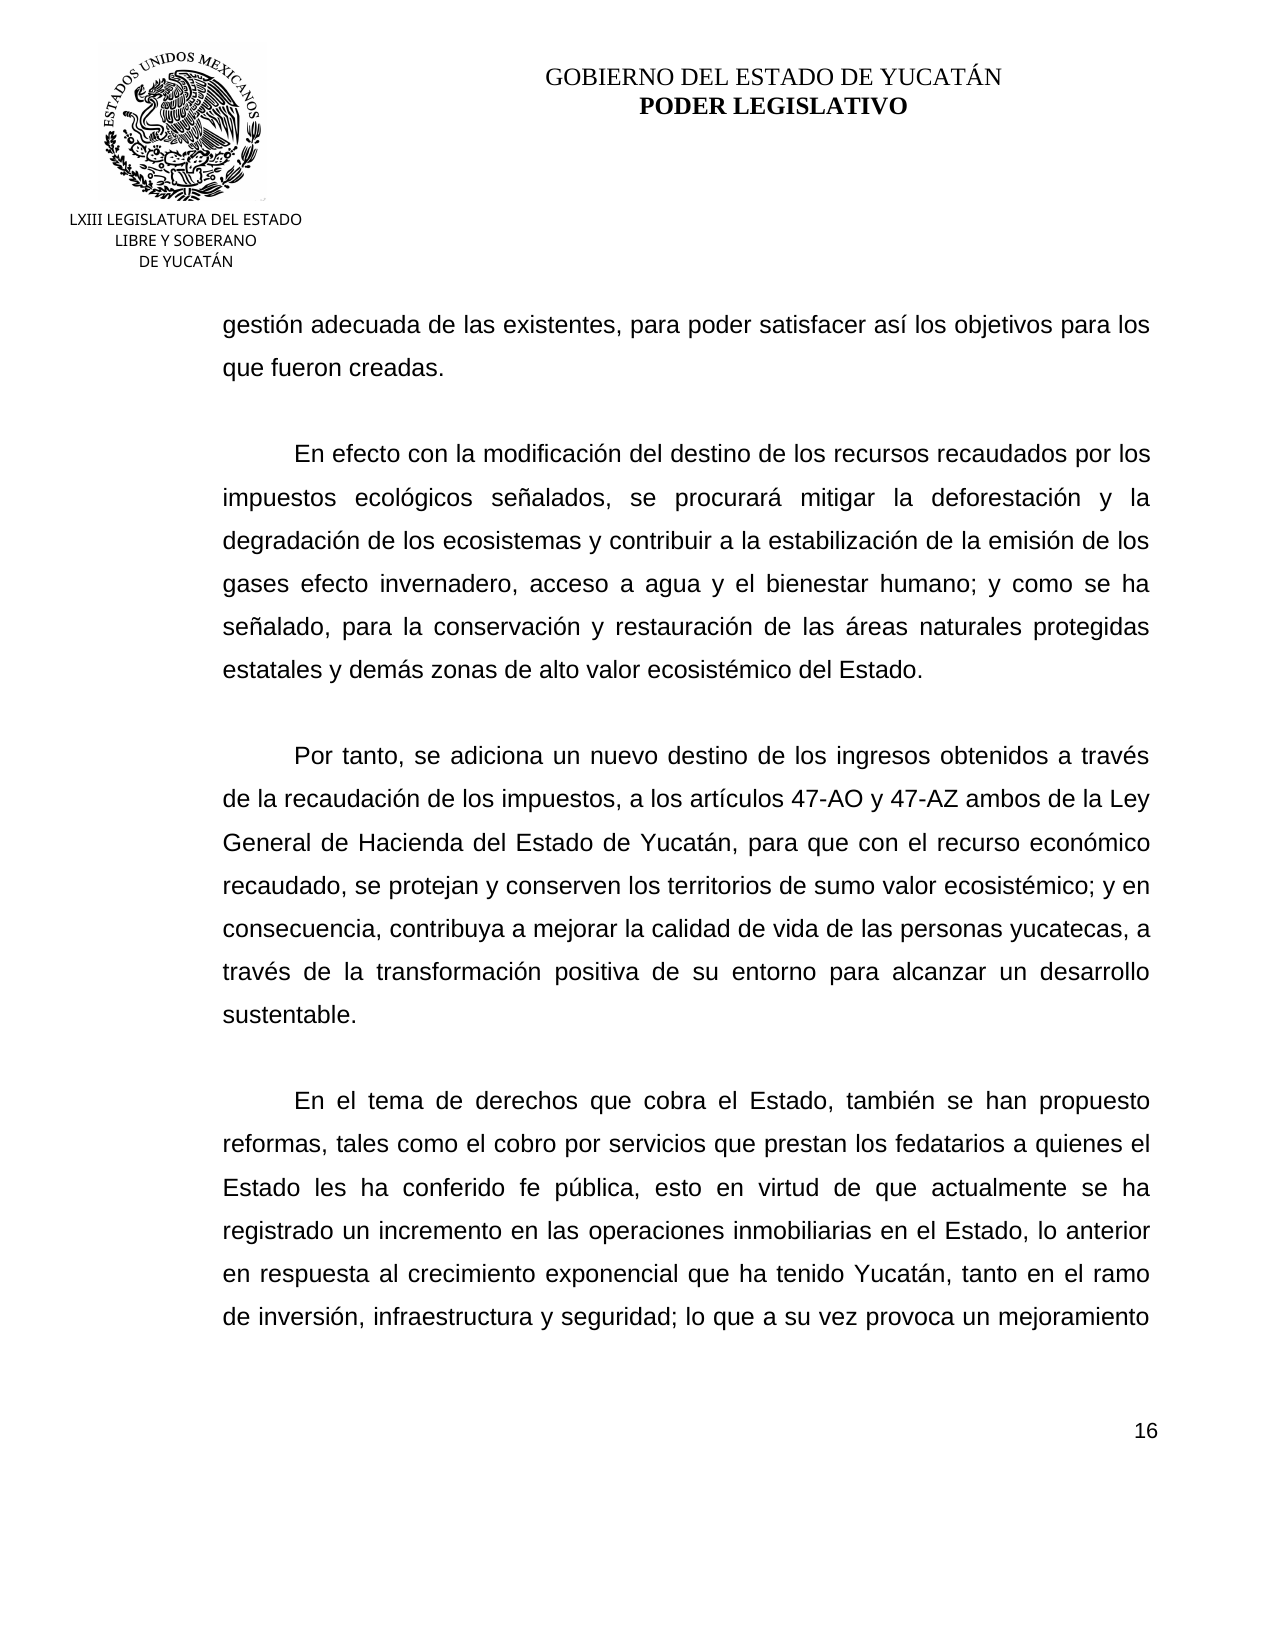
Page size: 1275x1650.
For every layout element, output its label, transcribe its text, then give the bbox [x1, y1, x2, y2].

text Por tanto, se adiciona un nuevo destino de los ingresos obtenidos a través de la recaudación de los impuestos, a los artículos 47-AO y 47-AZ ambos de la Ley General de Hacienda del Estado de Yucatán, para que con el recurso económico recaudado, se protejan y conserven los territorios de sumo valor ecosistémico; y en consecuencia, contribuya a mejorar la calidad de vida de las personas yucatecas, a través de la transformación positiva de su entorno para alcanzar un desarrollo sustentable. [222, 741, 1152, 1029]
text En efecto con la modificación del destino de los recursos recaudados por los impuestos ecológicos señalados, se procurará mitigar la deforestación y la degradación de los ecosistemas y contribuir a la estabilización de la emisión de los gases efecto invernadero, acceso a agua y el bienestar humano; y como se ha señalado, para la conservación y restauración de las áreas naturales protegidas estatales y demás zonas de alto valor ecosistémico del Estado. [222, 439, 1152, 684]
picture [98, 42, 267, 200]
